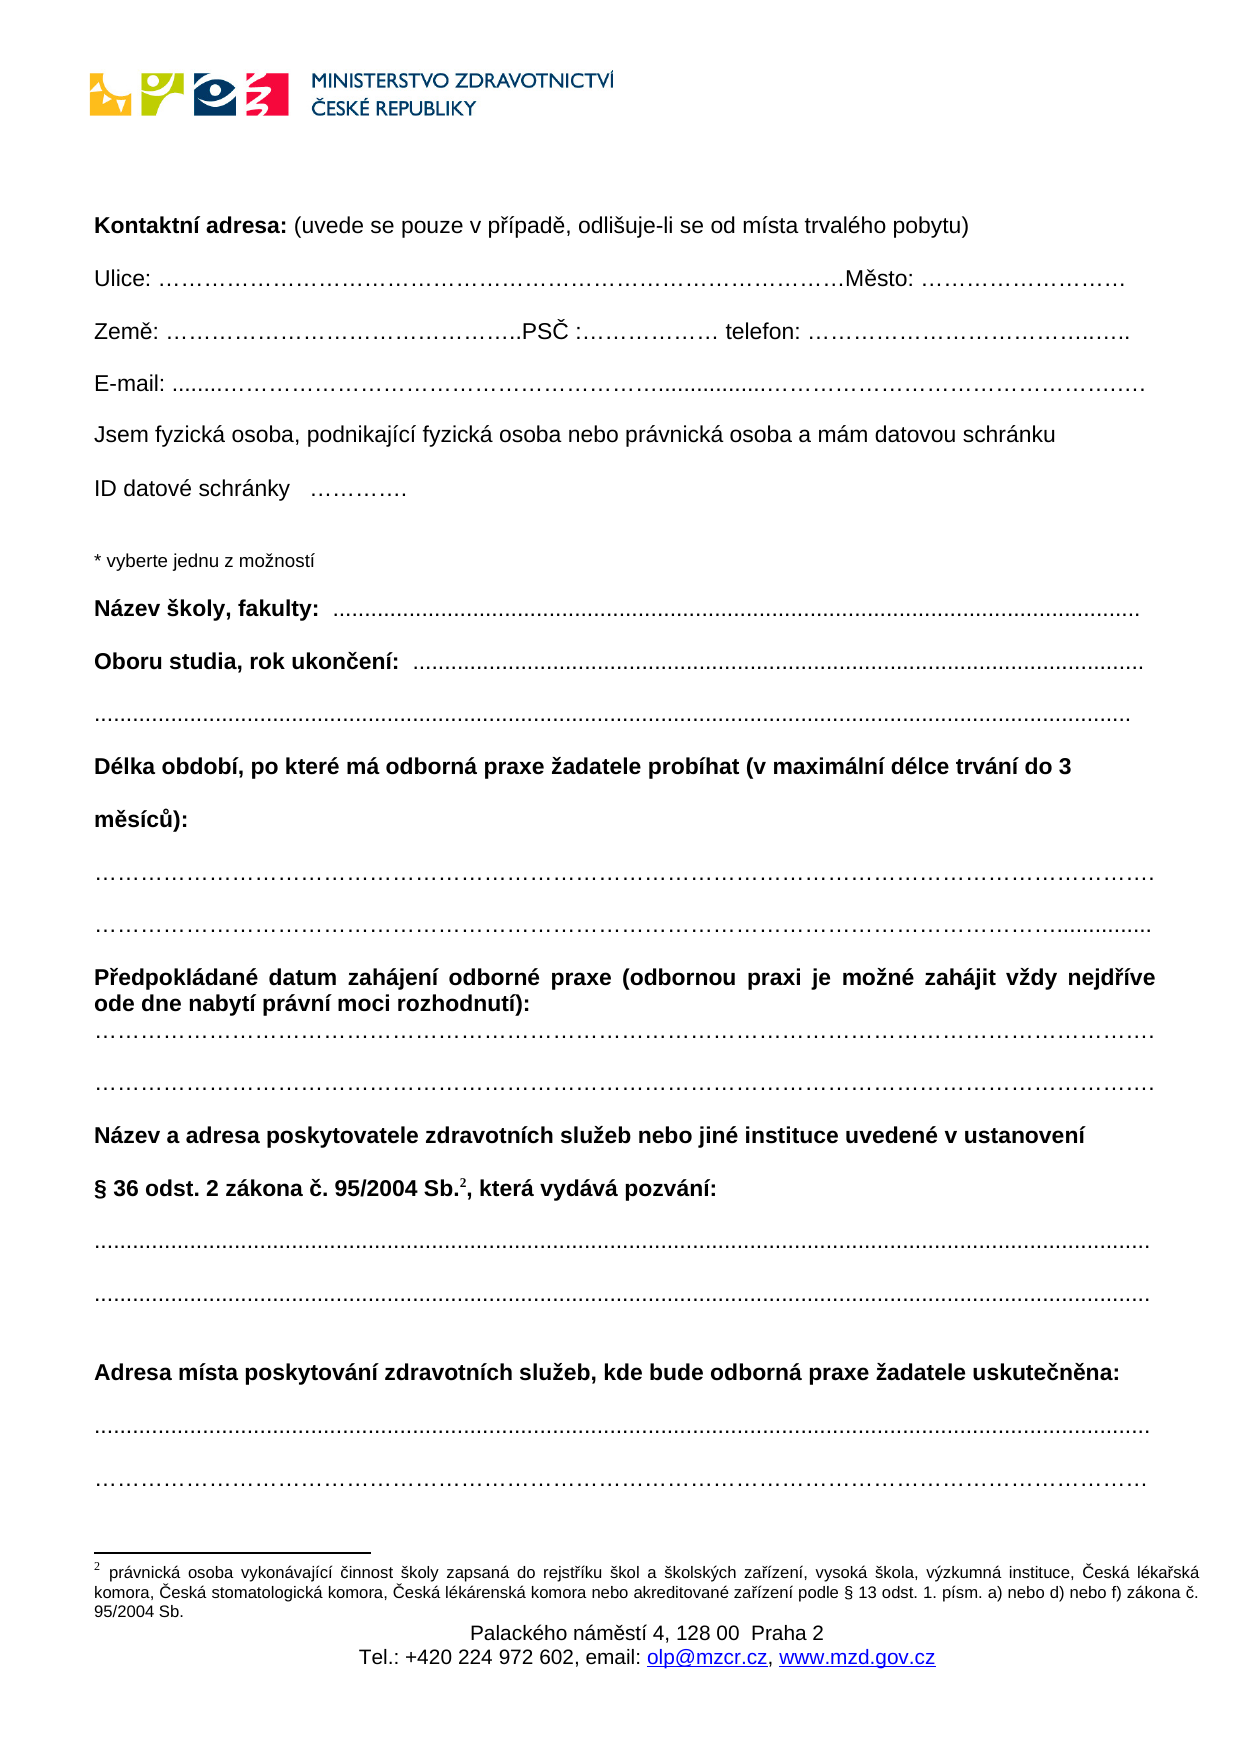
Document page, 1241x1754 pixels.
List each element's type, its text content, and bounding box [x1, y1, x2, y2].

text Země: ………………………………………..PSČ :……………… telefon: ………………………………..….. [94, 318, 1157, 344]
text …………………………………………………………………………………………………………………………. [94, 1017, 1157, 1043]
text Délka období, po které má odborná praxe žadatele probíhat (v maximální délce trvání do 3 měsíců): [94, 753, 1157, 832]
text E-mail: ........………………………………………………….................……………………………………….…. [94, 370, 1157, 397]
text Název školy, fakulty: ............................................................................................................................... [94, 595, 1157, 621]
text …………………………………………………………………………………………………………………………. [94, 858, 1157, 885]
text …………………………………………………………………………………………………………………………. [94, 1069, 1157, 1096]
text Jsem fyzická osoba, podnikající fyzická osoba nebo právnická osoba a mám datovou schránku [94, 421, 1200, 447]
text Kontaktní adresa: (uvede se pouze v případě, odlišuje-li se od místa trvalého pobytu) [94, 212, 1157, 239]
text Oboru studia, rok ukončení: ................................................................................................................... [94, 648, 1157, 674]
text Adresa místa poskytování zdravotních služeb, kde bude odborná praxe žadatele uskutečněna: [94, 1359, 1157, 1386]
text ………………………………………………………………………………………………………………………… [94, 1465, 1157, 1491]
text ID datové schránky …………. [94, 475, 1200, 501]
text Předpokládané datum zahájení odborné praxe (odbornou praxi je možné zahájit vždy nejdříve ode dne nabytí právní moci rozhodnutí): [94, 964, 1157, 1017]
text Název a adresa poskytovatele zdravotních služeb nebo jiné instituce uvedené v ustanovení § 36 odst. 2 zákona č. 95/2004 Sb., která vydává pozvání: ...................................................................................................................................................................... [94, 1122, 1157, 1254]
text * vyberte jednu z možností [94, 549, 1200, 571]
picture [89, 69, 613, 116]
text ................................................................................................................................................................... [94, 700, 1157, 727]
text ………………………………………………………………………………………………………………............... [94, 911, 1157, 937]
text Ulice: ………………………………………………………………………………Město: ……………………… [94, 265, 1157, 291]
